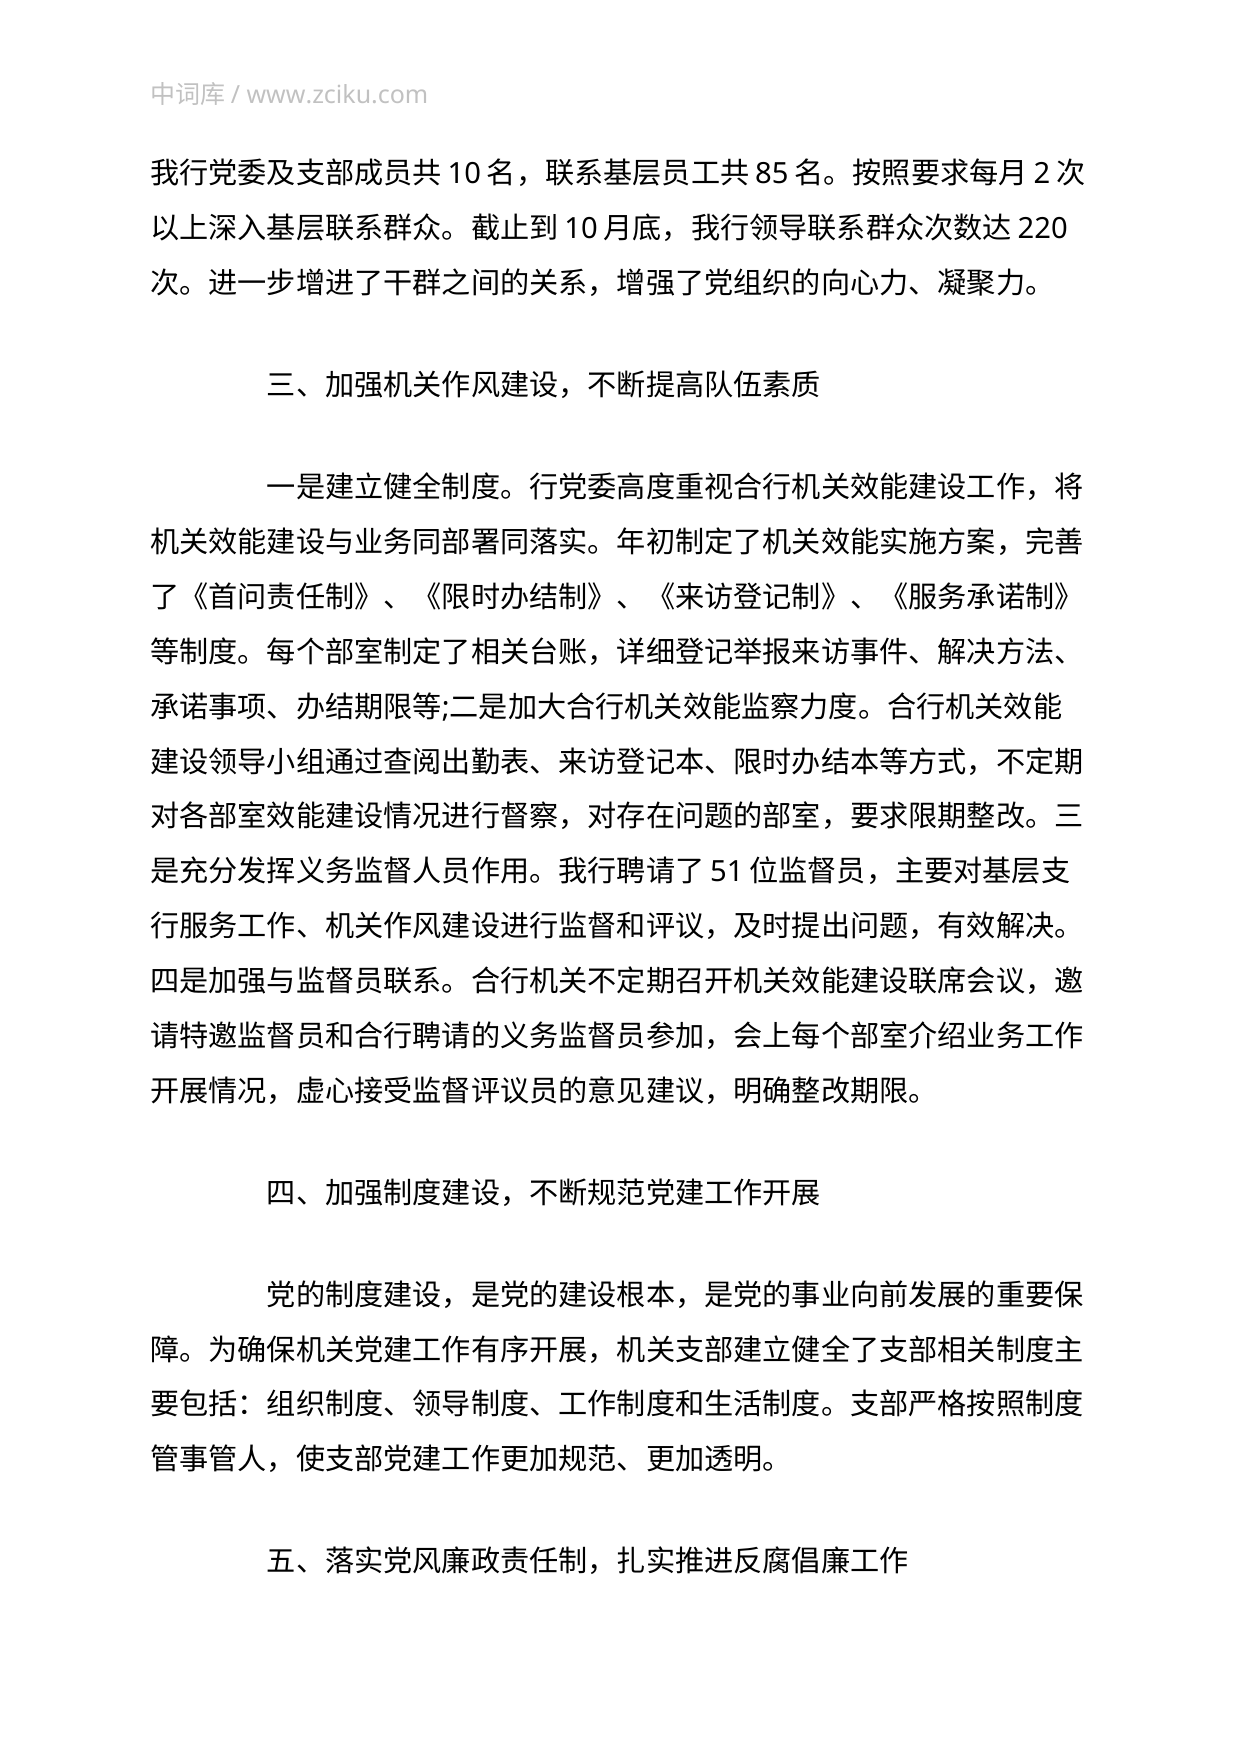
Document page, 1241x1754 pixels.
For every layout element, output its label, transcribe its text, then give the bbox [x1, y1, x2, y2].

text 四、加强制度建设，不断规范党建工作开展 [150, 1169, 1090, 1212]
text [150, 150, 1090, 302]
text 三、加强机关作风建设，不断提高队伍素质 [150, 362, 1090, 404]
text 党的制度建设，是党的建设根本，是党的事业向前发展的重要保障。为确保机关党建工作有序开展，机关支部建立健全了支部相关制度主要包括：组织制度、领导制度、工作制度和生活制度。支部严格按照制度管事管人，使支部党建工作更加规范、更加透明。 [150, 1271, 1090, 1478]
text 一是建立健全制度。行党委高度重视合行机关效能建设工作，将机关效能建设与业务同部署同落实。年初制定了机关效能实施方案，完善了《首问责任制》、《限时办结制》、《来访登记制》、《服务承诺制》等制度。每个部室制定了相关台账，详细登记举报来访事件、解决方法、承诺事项、办结期限等;二是加大合行机关效能监察力度。合行机关效能建设领导小组通过查阅出勤表、来访登记本、限时办结本等方式，不定期对各部室效能建设情况进行督察，对存在问题的部室，要求限期整改。三是充分发挥义务监督人员作用。我行聘请了51位监督员，主要对基层支行服务工作、机关作风建设进行监督和评议，及时提出问题，有效解决。四是加强与监督员联系。合行机关不定期召开机关效能建设联席会议，邀请特邀监督员和合行聘请的义务监督员参加，会上每个部室介绍业务工作开展情况，虚心接受监督评议员的意见建议，明确整改期限。 [150, 463, 1090, 1110]
text 五、落实党风廉政责任制，扎实推进反腐倡廉工作 [150, 1538, 1090, 1580]
